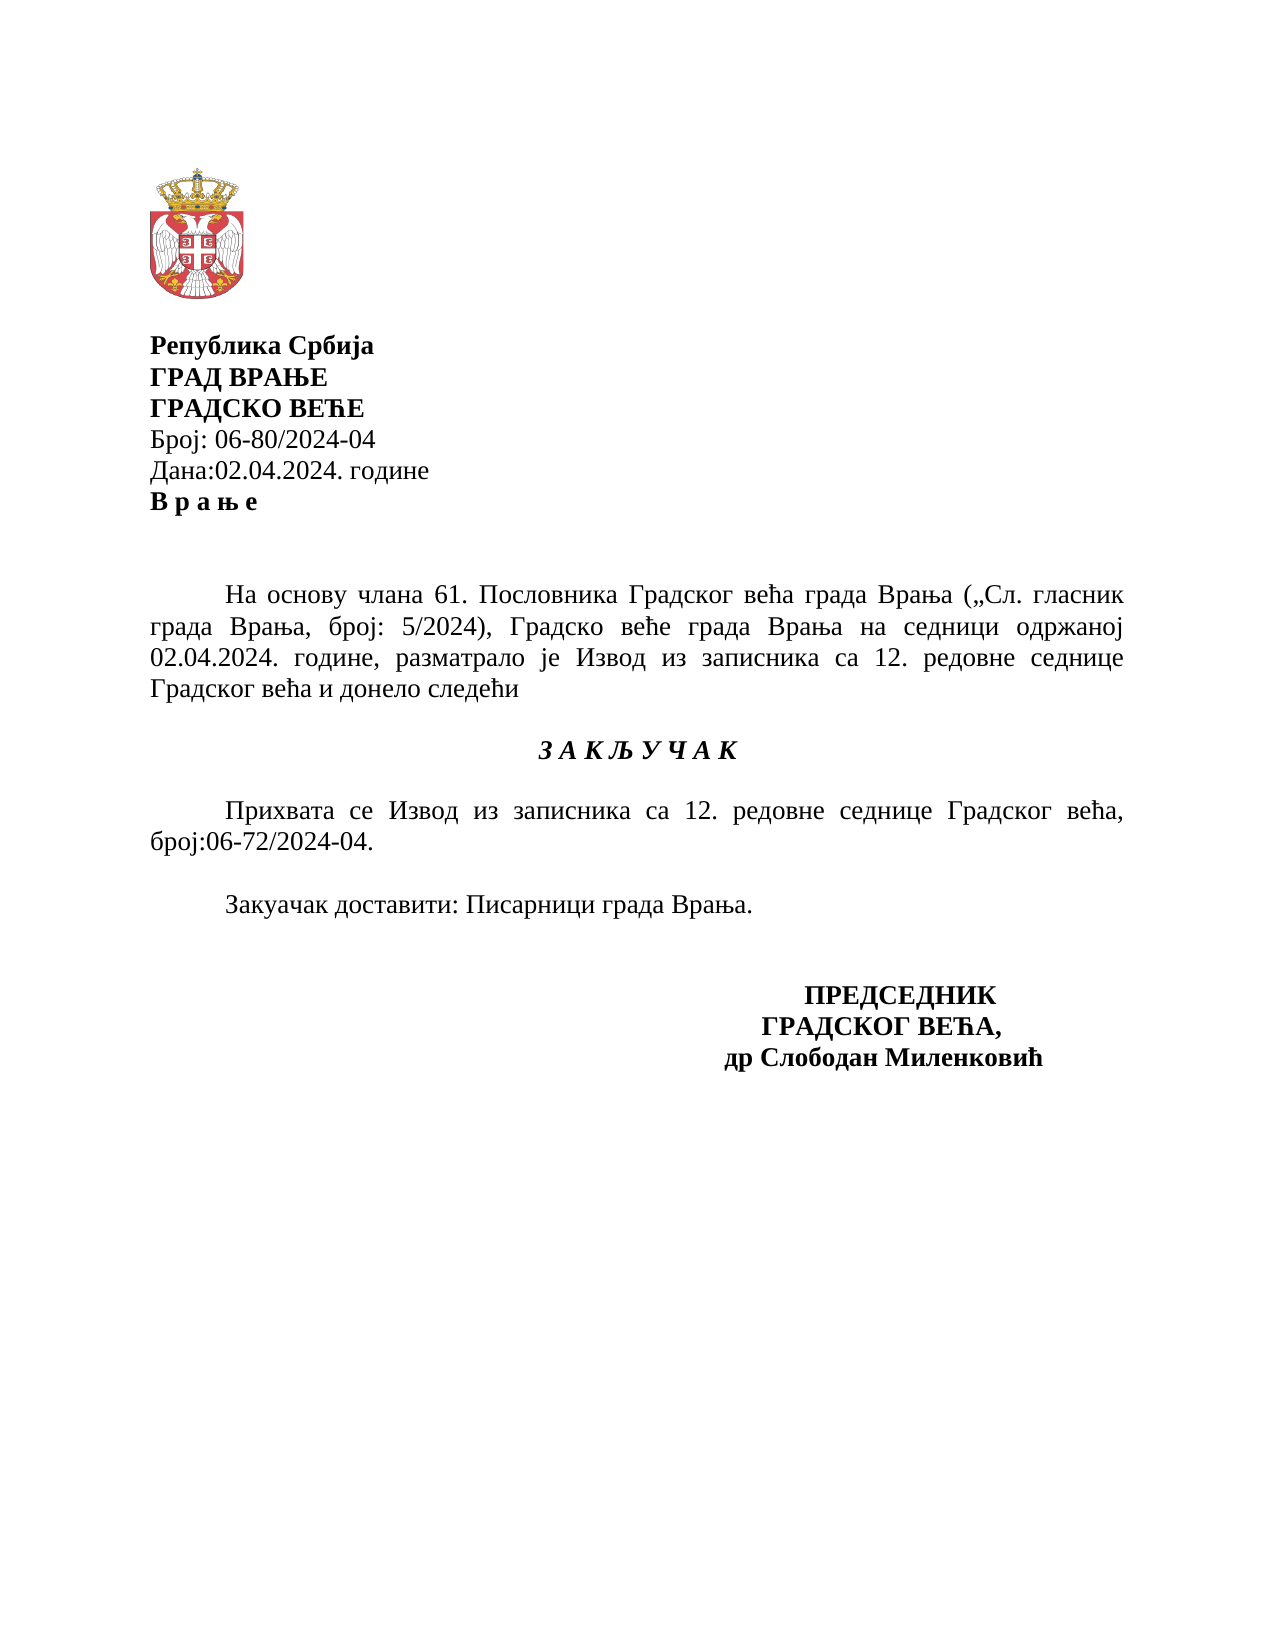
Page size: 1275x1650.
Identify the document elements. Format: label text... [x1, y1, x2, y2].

picture [150, 168, 244, 299]
text ГРАДСКО ВЕЋЕ [150, 392, 1125, 423]
text ПРЕДСЕДНИК [150, 979, 1125, 1010]
text Дана:02.04.2024. године [150, 454, 1125, 485]
text Број: 06-80/2024-04 [150, 423, 1125, 454]
text ГРАДСКОГ ВЕЋА, [150, 1010, 1125, 1041]
text ГРАД ВРАЊЕ [150, 361, 1125, 392]
text др Слободан Миленковић [150, 1041, 1125, 1072]
text На основу члана 61. Пословника Градског већа града Врања („Сл. гласник града Врања, број: 5/2024), Градско веће града Врања на седници одржаној 02.04.2024. године, разматрало је Извoд из записника са 12. редовне седнице Градског већа и донело следећи [150, 579, 1125, 703]
text Закуачак доставити: Писарници града Врања. [150, 888, 1125, 919]
text Прихвата се Извoд из записника са 12. редовне седнице Градског већа, број:06-72/2024-04. [150, 794, 1125, 857]
text З А К Љ У Ч А К [150, 734, 1125, 766]
text Република Србија [150, 329, 1125, 361]
text В р а њ е [150, 485, 1125, 516]
